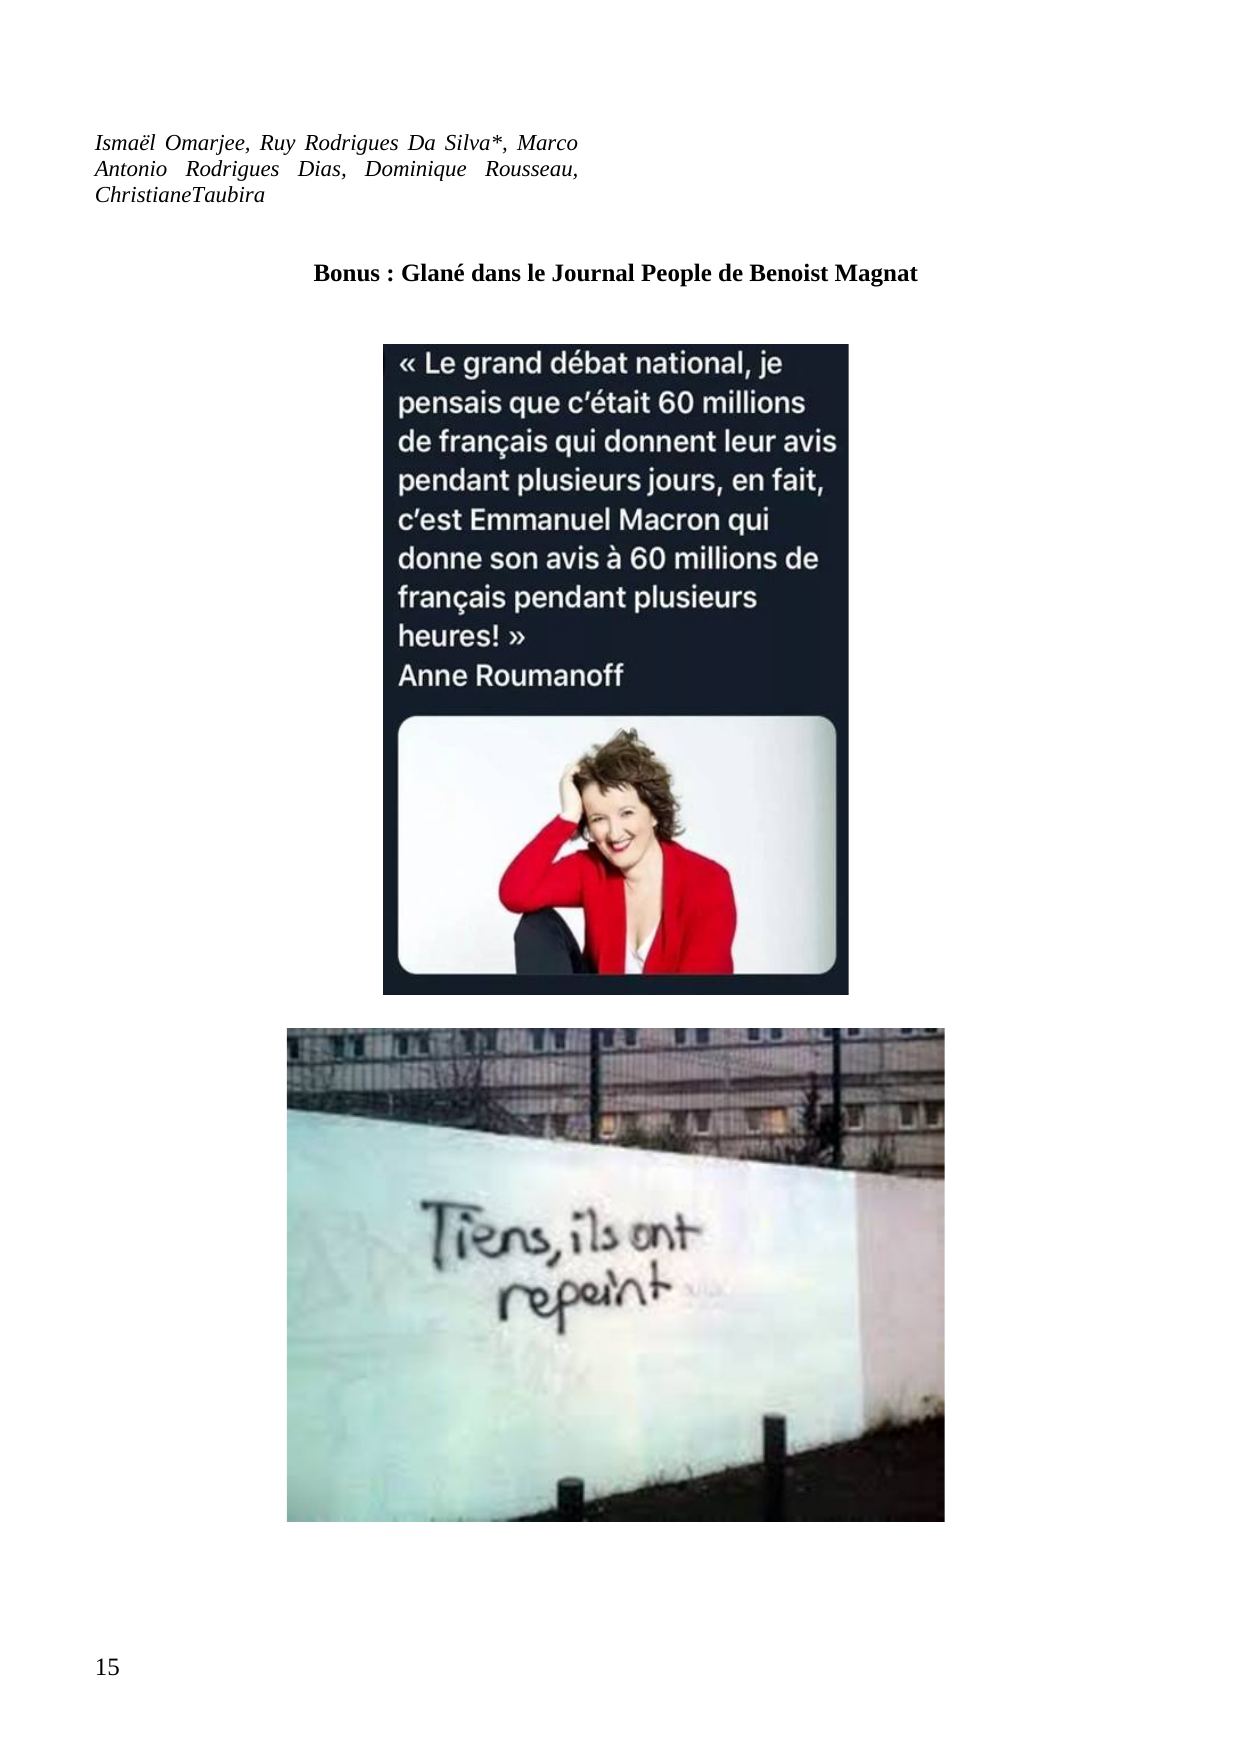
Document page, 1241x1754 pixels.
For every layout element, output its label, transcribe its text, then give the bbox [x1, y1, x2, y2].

picture [383, 344, 849, 995]
text Bonus : Glané dans le Journal People de Benoist Magnat [94, 258, 1137, 287]
picture [286, 1028, 945, 1522]
